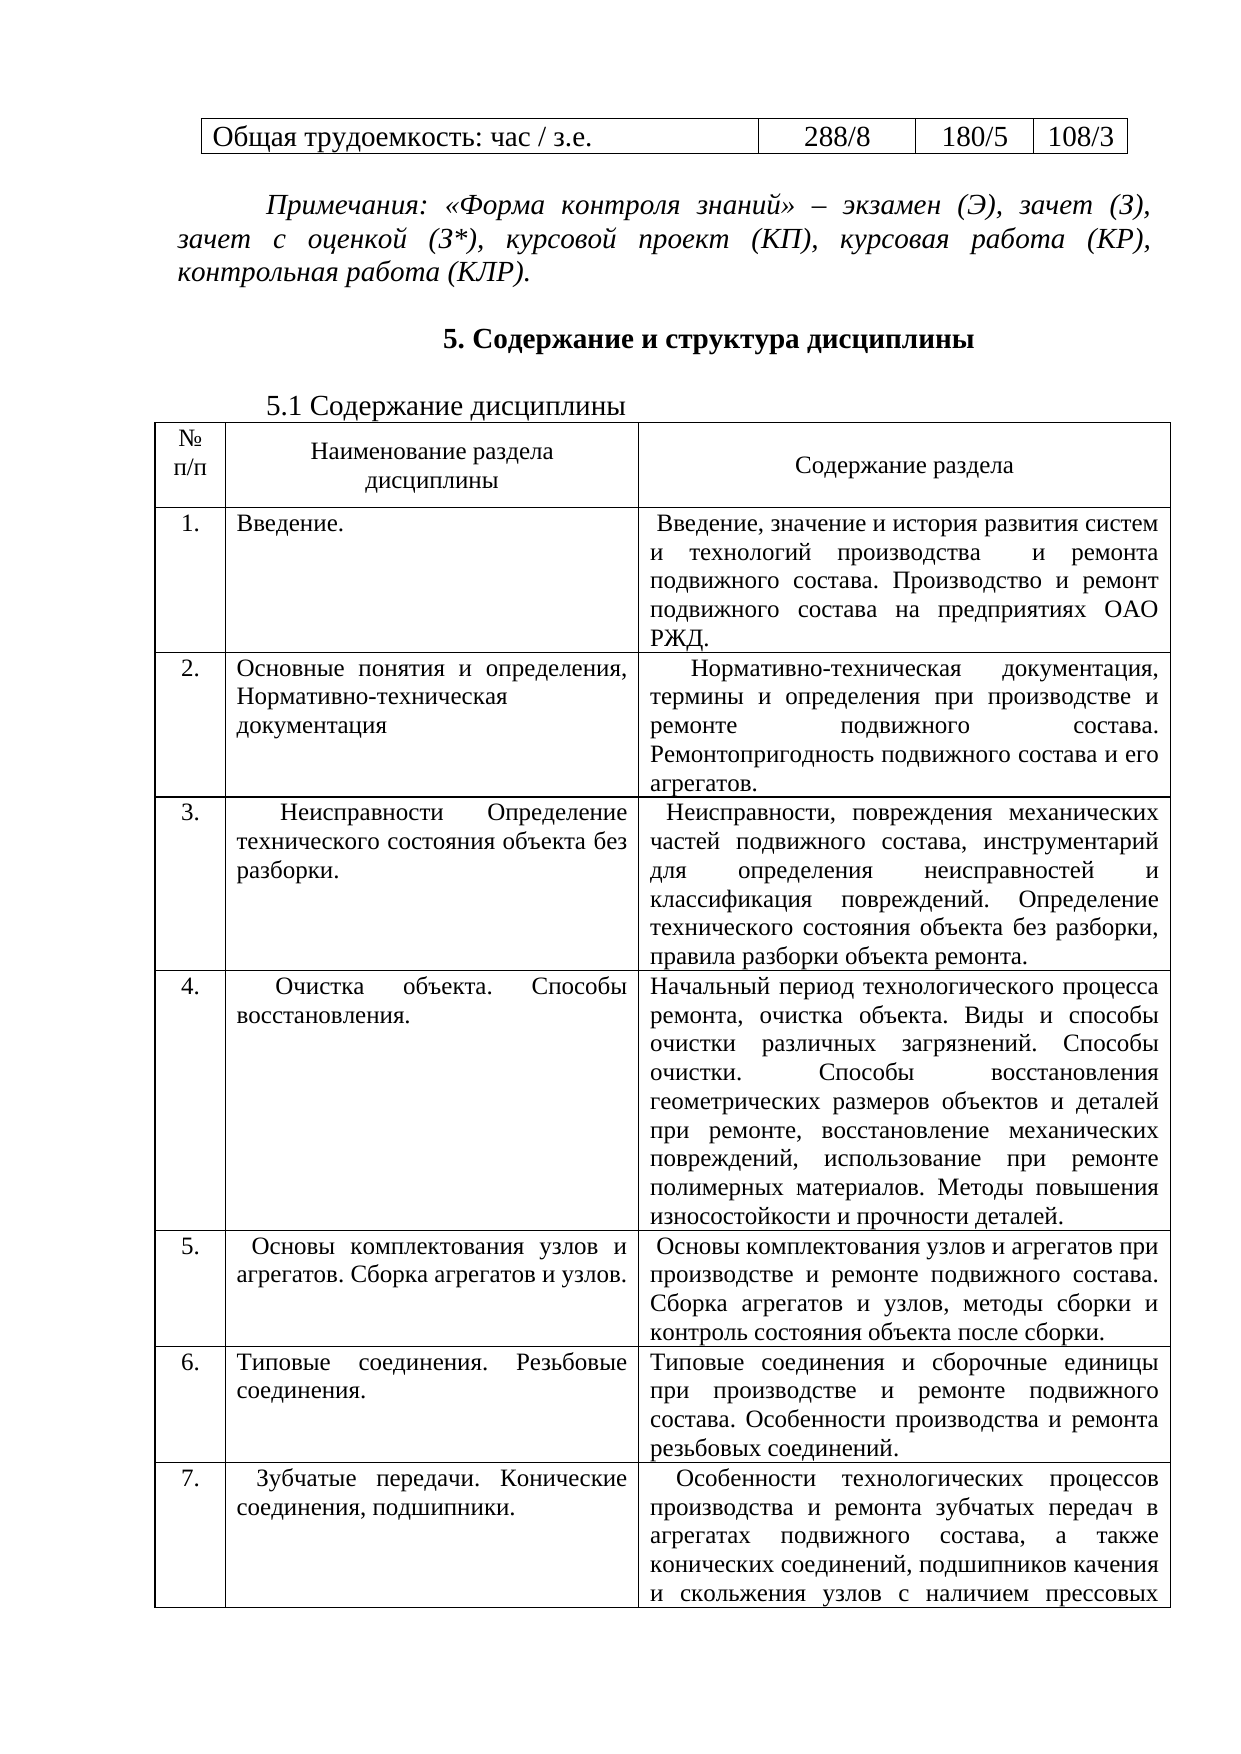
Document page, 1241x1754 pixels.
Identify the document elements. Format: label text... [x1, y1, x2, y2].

table_cell Неисправности, повреждения механических частей подвижного состава, инструментарий для определения неисправностей и классификация повреждений. Определение технического состояния объекта без разборки, правила разборки объекта ремонта. [639, 798, 1170, 970]
table_cell 1. [156, 508, 225, 652]
table_cell 3. [156, 798, 225, 970]
table_header Содержание раздела [639, 423, 1170, 507]
table_cell Общая трудоемкость: час / з.е. [202, 119, 758, 153]
table_cell 4. [156, 971, 225, 1230]
table_cell Введение, значение и история развития систем и технологий производства и ремонта подвижного состава. Производство и ремонт подвижного состава на предприятиях ОАО РЖД. [639, 508, 1170, 652]
table_cell Неисправности Определение технического состояния объекта без разборки. [226, 798, 638, 970]
table_cell 6. [156, 1347, 225, 1462]
table_cell Типовые соединения и сборочные единицы при производстве и ремонте подвижного состава. Особенности производства и ремонта резьбовых соединений. [639, 1347, 1170, 1462]
table_cell 108/3 [1034, 119, 1127, 153]
table_cell Очистка объекта. Способы восстановления. [226, 971, 638, 1230]
table_header № п/п [156, 423, 225, 507]
table_cell Начальный период технологического процесса ремонта, очистка объекта. Виды и способы очистки различных загрязнений. Способы очистки. Способы восстановления геометрических размеров объектов и деталей при ремонте, восстановление механических повреждений, использование при ремонте полимерных материалов. Методы повышения износостойкости и прочности деталей. [639, 971, 1170, 1230]
table_cell Типовые соединения. Резьбовые соединения. [226, 1347, 638, 1462]
text Примечания: «Форма контроля знаний» – экзамен (Э), зачет (З), зачет с оценкой (З*), курсовой проект (КП), курсовая работа (КР), контрольная работа (КЛР). [177, 187, 1152, 288]
text 5.1 Содержание дисциплины [177, 388, 1152, 422]
table_header Наименование раздела дисциплины [226, 423, 638, 507]
table_cell Основы комплектования узлов и агрегатов. Сборка агрегатов и узлов. [226, 1231, 638, 1346]
table_cell Нормативно-техническая документация, термины и определения при производстве и ремонте подвижного состава. Ремонтопригодность подвижного состава и его агрегатов. [639, 653, 1170, 796]
text 5. Содержание и структура дисциплины [177, 321, 1152, 355]
table_cell 2. [156, 653, 225, 796]
table_cell 180/5 [916, 119, 1033, 153]
table_cell Введение. [226, 508, 638, 652]
table_cell 5. [156, 1231, 225, 1346]
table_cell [226, 1463, 638, 1607]
table_cell 288/8 [759, 119, 915, 153]
table_cell Основы комплектования узлов и агрегатов при производстве и ремонте подвижного состава. Сборка агрегатов и узлов, методы сборки и контроль состояния объекта после сборки. [639, 1231, 1170, 1346]
table_cell 7. [156, 1463, 225, 1607]
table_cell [639, 1463, 1170, 1607]
table_cell Основные понятия и определения, Нормативно-техническая документация [226, 653, 638, 796]
